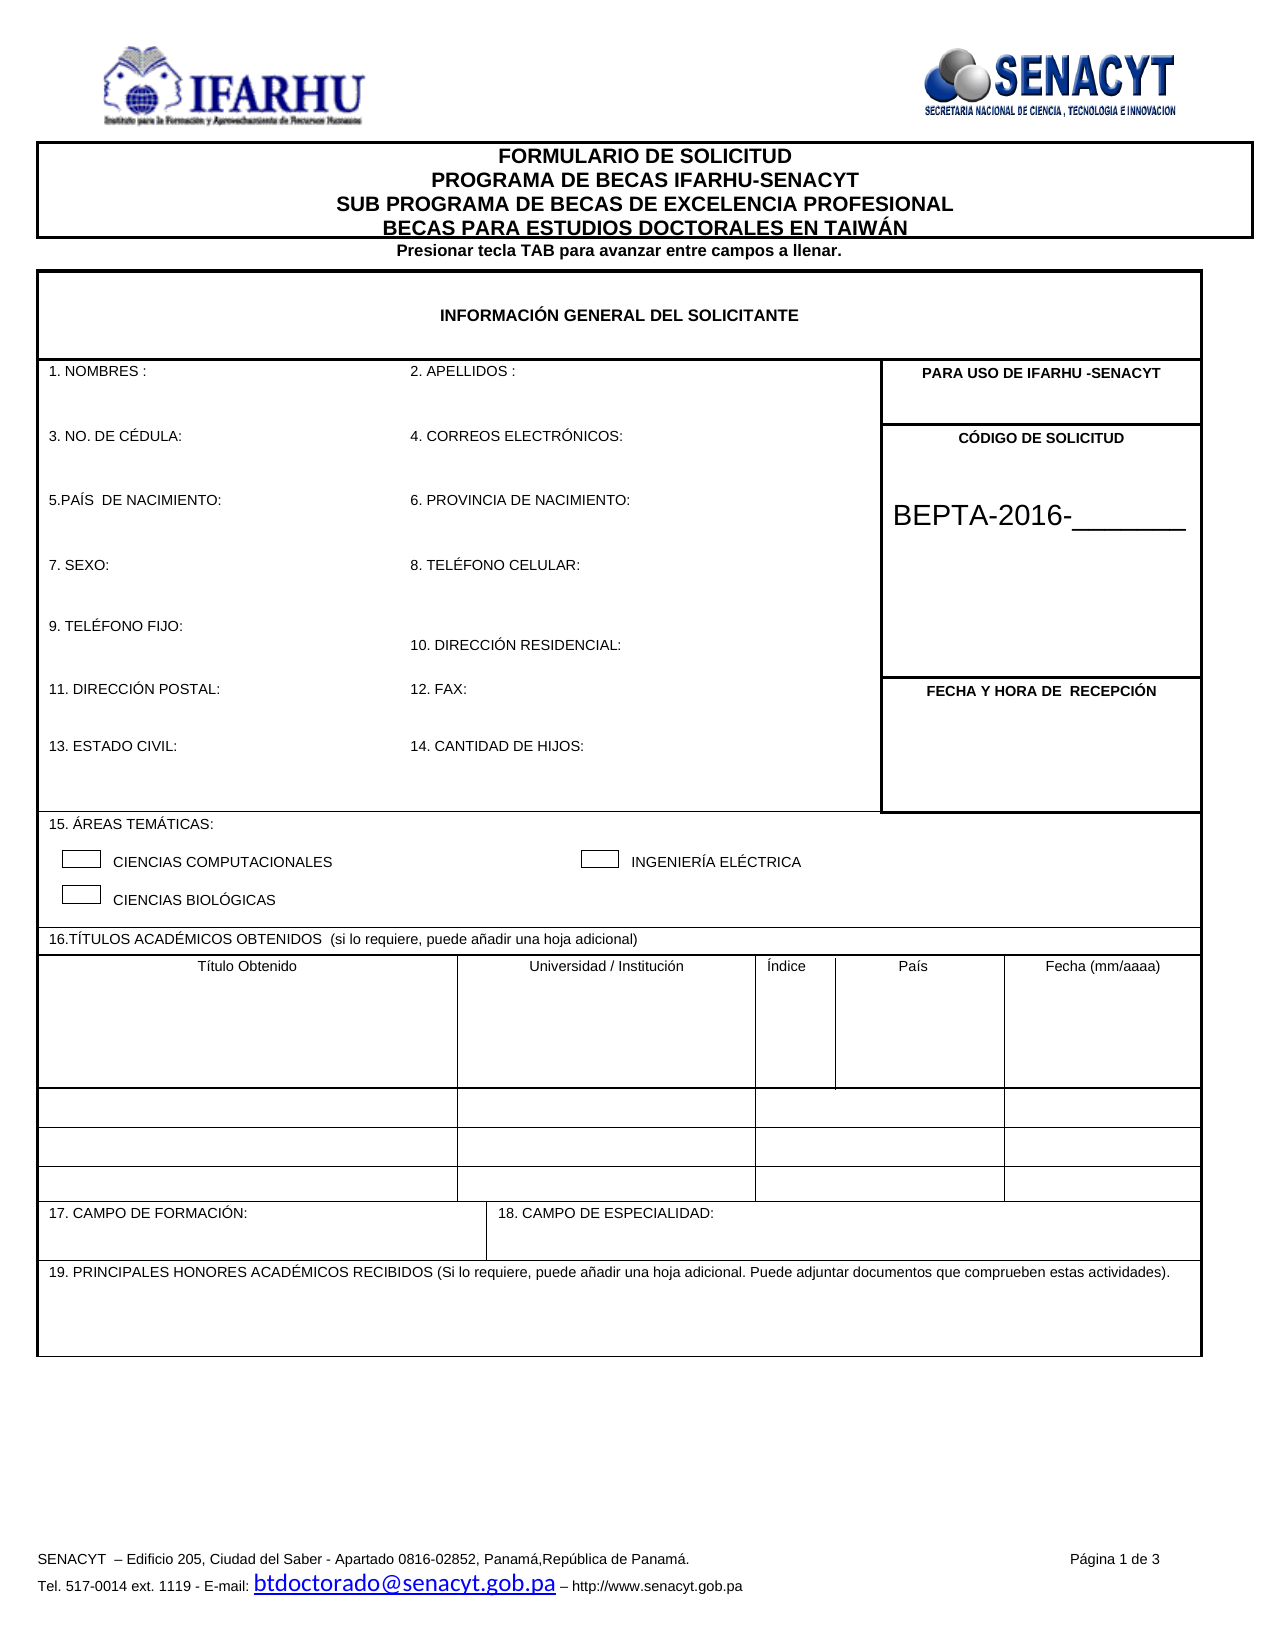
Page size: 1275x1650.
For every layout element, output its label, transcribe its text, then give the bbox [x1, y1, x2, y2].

table_cell [458, 1089, 755, 1126]
table_cell 2. APELLIDOS : [399, 361, 880, 422]
table_cell [39, 1128, 457, 1166]
table_cell Universidad / Institución [458, 956, 755, 1087]
table_cell [1005, 1167, 1200, 1201]
table_cell 6. PROVINCIA DE NACIMIENTO: [399, 487, 880, 551]
table_cell 4. CORREOS ELECTRÓNICOS: [399, 423, 880, 487]
table_cell [1005, 1089, 1200, 1126]
table_cell Fecha (mm/aaaa) [1005, 956, 1200, 1087]
table_cell Título Obtenido [39, 956, 457, 1087]
table_cell 17. CAMPO DE FORMACIÓN: [39, 1202, 486, 1260]
table_cell CÓDIGO DE SOLICITUD BEPTA-2016-_______ [883, 426, 1200, 676]
table_cell 11. DIRECCIÓN POSTAL: 13. ESTADO CIVIL: [39, 676, 399, 811]
table_cell [756, 1167, 1004, 1201]
table_cell INFORMACIÓN GENERAL DEL SOLICITANTE [39, 273, 1200, 358]
table_cell [756, 1128, 1004, 1166]
table_cell 1. NOMBRES : [39, 361, 399, 422]
picture [922, 46, 1177, 117]
table_cell Índice País [756, 956, 1004, 1087]
table_cell 5.PAÍS DE NACIMIENTO: [39, 487, 399, 551]
table_cell 8. TELÉFONO CELULAR: 10. DIRECCIÓN RESIDENCIAL: [399, 551, 880, 676]
table_cell [1005, 1128, 1200, 1166]
table_cell [458, 1128, 755, 1166]
table_header Presionar tecla TAB para avanzar entre campos a llenar. [37, 241, 1201, 269]
picture [103, 46, 370, 133]
table_cell PARA USO DE IFARHU -SENACYT [883, 361, 1200, 422]
table_cell 7. SEXO: 9. TELÉFONO FIJO: [39, 551, 399, 676]
table_cell 19. PRINCIPALES HONORES ACADÉMICOS RECIBIDOS (Si lo requiere, puede añadir una hoja adicional. Puede adjuntar documentos que comprueben estas actividades). [39, 1261, 1200, 1356]
table_cell 12. FAX: 14. CANTIDAD DE HIJOS: [399, 676, 880, 811]
table_cell 15. ÁREAS TEMÁTICAS: CIENCIAS COMPUTACIONALES INGENIERÍA ELÉCTRICA CIENCIAS BIOLÓGICAS [39, 812, 1200, 927]
table_cell 3. NO. DE CÉDULA: [39, 423, 399, 487]
table_cell [39, 1167, 457, 1201]
table_cell 18. CAMPO DE ESPECIALIDAD: [487, 1202, 1200, 1260]
table_cell [39, 1089, 457, 1126]
table_cell 16.TÍTULOS ACADÉMICOS OBTENIDOS (si lo requiere, puede añadir una hoja adicional) [39, 928, 1200, 954]
table_cell [458, 1167, 755, 1201]
table_cell FECHA Y HORA DE RECEPCIÓN [883, 679, 1200, 811]
table_cell [756, 1089, 1004, 1126]
